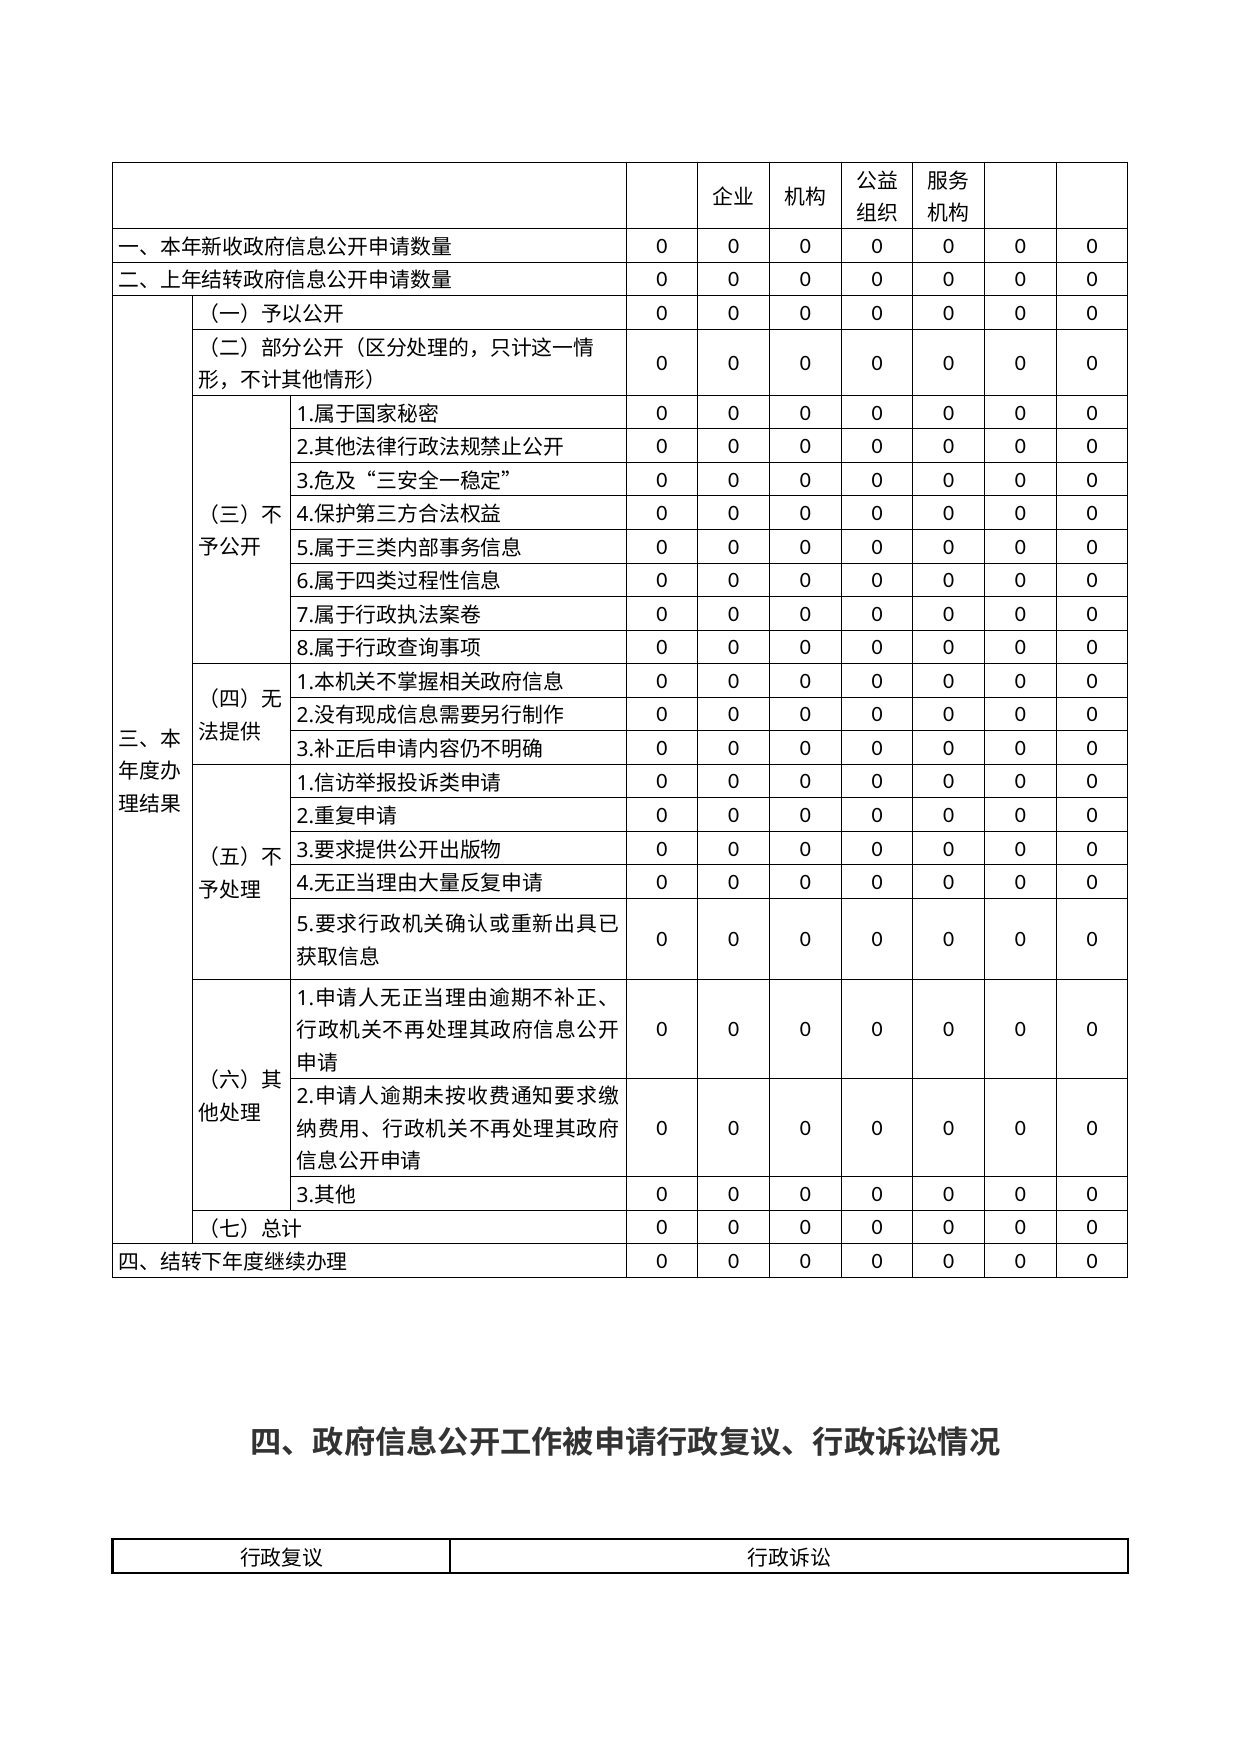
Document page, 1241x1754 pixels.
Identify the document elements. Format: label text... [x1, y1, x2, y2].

table_cell 0 [985, 1211, 1056, 1243]
table_cell 二、上年结转政府信息公开申请数量 [113, 263, 626, 295]
table_cell 0 [627, 631, 697, 663]
table_cell 0 [627, 1177, 697, 1209]
table_cell 0 [985, 1079, 1056, 1176]
table_cell 0 [985, 429, 1056, 462]
table_cell 0 [627, 229, 697, 262]
table_cell 0 [913, 564, 984, 596]
table_cell 0 [1057, 496, 1127, 529]
table_cell 0 [698, 731, 769, 764]
table_cell 0 [698, 597, 769, 629]
table_cell 0 [913, 530, 984, 562]
table_cell 0 [1057, 899, 1127, 979]
table_cell 0 [913, 1244, 984, 1277]
table_header 行政诉讼 [451, 1540, 1127, 1572]
table_cell 8.属于行政查询事项 [291, 631, 626, 663]
table_cell 0 [770, 1177, 841, 1209]
table_cell 0 [770, 429, 841, 462]
table_cell 0 [985, 731, 1056, 764]
table_cell 2.其他法律行政法规禁止公开 [291, 429, 626, 462]
table_cell 0 [1057, 798, 1127, 831]
table_cell 0 [842, 731, 912, 764]
table_cell 0 [770, 731, 841, 764]
table_cell 0 [627, 865, 697, 898]
table_cell 0 [1057, 1079, 1127, 1176]
table_cell 0 [985, 263, 1056, 295]
table_cell 0 [842, 463, 912, 495]
table_cell 0 [913, 832, 984, 864]
table_cell 0 [1057, 597, 1127, 629]
table_cell 0 [913, 731, 984, 764]
table_cell 0 [985, 765, 1056, 797]
table_cell 0 [985, 597, 1056, 629]
table_cell 0 [770, 899, 841, 979]
table_cell 0 [842, 664, 912, 697]
table_cell 四、结转下年度继续办理 [113, 1244, 626, 1277]
table_cell 0 [1057, 229, 1127, 262]
table_cell 0 [770, 631, 841, 663]
table_cell 0 [770, 1079, 841, 1176]
table_cell 0 [1057, 1211, 1127, 1243]
table_cell 0 [627, 899, 697, 979]
table_cell 0 [913, 597, 984, 629]
table_cell 0 [842, 396, 912, 428]
table_cell 3.其他 [291, 1177, 626, 1209]
table_cell 0 [985, 496, 1056, 529]
table_cell 0 [842, 631, 912, 663]
table_header 行政复议 [114, 1540, 449, 1572]
table_cell 0 [627, 496, 697, 529]
table_cell 0 [770, 530, 841, 562]
table_cell 0 [985, 1244, 1056, 1277]
table_cell 0 [985, 980, 1056, 1077]
table_cell 0 [842, 1244, 912, 1277]
table_cell 2.没有现成信息需要另行制作 [291, 698, 626, 730]
table_cell 0 [1057, 832, 1127, 864]
table_cell 0 [770, 296, 841, 329]
table_cell 0 [627, 832, 697, 864]
table_cell 0 [842, 597, 912, 629]
table_cell 0 [913, 229, 984, 262]
table_cell 0 [1057, 731, 1127, 764]
table_cell 0 [842, 698, 912, 730]
table_cell 0 [842, 263, 912, 295]
table_cell 0 [913, 798, 984, 831]
table_cell 1.本机关不掌握相关政府信息 [291, 664, 626, 697]
table_cell 0 [985, 396, 1056, 428]
table_cell 0 [842, 765, 912, 797]
table_cell 0 [1057, 1244, 1127, 1277]
table_cell 1.信访举报投诉类申请 [291, 765, 626, 797]
table_cell 0 [1057, 263, 1127, 295]
table_cell 0 [698, 496, 769, 529]
table_cell 0 [627, 798, 697, 831]
table_cell 0 [1057, 429, 1127, 462]
table_cell 0 [1057, 564, 1127, 596]
table_cell 0 [627, 564, 697, 596]
table_cell 0 [627, 698, 697, 730]
table_cell 0 [698, 564, 769, 596]
table_cell （二）部分公开（区分处理的，只计这一情形，不计其他情形） [193, 330, 626, 395]
table_cell 0 [698, 664, 769, 697]
table_cell 0 [698, 698, 769, 730]
table_cell 0 [913, 765, 984, 797]
table_cell 0 [842, 330, 912, 395]
table_cell 2.申请人逾期未按收费通知要求缴纳费用、行政机关不再处理其政府信息公开申请 [291, 1079, 626, 1176]
table_cell 0 [770, 832, 841, 864]
table_cell 0 [627, 530, 697, 562]
table_cell 0 [627, 263, 697, 295]
table_cell 0 [627, 597, 697, 629]
table_cell 0 [985, 229, 1056, 262]
table_cell 0 [770, 564, 841, 596]
table_cell 0 [1057, 631, 1127, 663]
table_cell 法律服务机构 [913, 163, 984, 228]
table_cell 0 [698, 429, 769, 462]
table_cell 0 [842, 530, 912, 562]
table_cell 0 [698, 765, 769, 797]
table_cell 0 [842, 1211, 912, 1243]
table_cell 0 [985, 899, 1056, 979]
table_cell 0 [842, 496, 912, 529]
table_cell 0 [698, 1211, 769, 1243]
table_cell 0 [1057, 765, 1127, 797]
table_cell 0 [770, 229, 841, 262]
table_cell 0 [842, 899, 912, 979]
table_cell 0 [627, 731, 697, 764]
table_cell 0 [1057, 980, 1127, 1077]
table_cell （七）总计 [193, 1211, 626, 1243]
table_cell 4.无正当理由大量反复申请 [291, 865, 626, 898]
text 四、政府信息公开工作被申请行政复议、行政诉讼情况 [187, 1408, 1053, 1473]
table_cell 0 [1057, 396, 1127, 428]
table_cell 1.申请人无正当理由逾期不补正、行政机关不再处理其政府信息公开申请 [291, 980, 626, 1077]
table_cell 0 [842, 798, 912, 831]
table_cell 0 [913, 865, 984, 898]
table_cell 商业 企业 [698, 163, 769, 228]
table_cell 4.保护第三方合法权益 [291, 496, 626, 529]
table_cell 0 [842, 832, 912, 864]
table_cell 0 [698, 980, 769, 1077]
table_cell 0 [770, 698, 841, 730]
table_cell （三）不予公开 [193, 396, 290, 663]
table_cell （四）无法提供 [193, 664, 290, 764]
table_cell 0 [698, 1244, 769, 1277]
table_cell 0 [842, 564, 912, 596]
table_cell 0 [913, 1079, 984, 1176]
table_cell 0 [913, 980, 984, 1077]
table_cell 0 [770, 396, 841, 428]
table_cell 0 [698, 832, 769, 864]
table_cell 3.补正后申请内容仍不明确 [291, 731, 626, 764]
table_cell 0 [770, 263, 841, 295]
table_cell 0 [985, 698, 1056, 730]
table_cell 0 [627, 463, 697, 495]
table_cell 0 [627, 296, 697, 329]
table_cell 0 [698, 1079, 769, 1176]
table_cell （六）其他处理 [193, 980, 290, 1209]
table_cell 0 [913, 263, 984, 295]
table_cell （一）予以公开 [193, 296, 626, 329]
table_cell 0 [698, 463, 769, 495]
table_cell 0 [842, 980, 912, 1077]
table_cell 其他 [985, 163, 1056, 228]
table_cell 1.属于国家秘密 [291, 396, 626, 428]
table_cell 0 [913, 631, 984, 663]
table_cell 0 [698, 899, 769, 979]
table_cell 0 [985, 631, 1056, 663]
table_cell 0 [913, 664, 984, 697]
table_cell 0 [913, 496, 984, 529]
table_cell 0 [985, 798, 1056, 831]
table_cell 7.属于行政执法案卷 [291, 597, 626, 629]
table_cell 三、本年度办理结果 [113, 296, 192, 1243]
table_cell 0 [913, 330, 984, 395]
table_cell 0 [1057, 1177, 1127, 1209]
table_cell 0 [770, 1244, 841, 1277]
table_cell 0 [913, 429, 984, 462]
table_cell 0 [913, 698, 984, 730]
table_cell 0 [770, 597, 841, 629]
table_cell 0 [627, 330, 697, 395]
table_cell 0 [1057, 865, 1127, 898]
table_cell 0 [985, 664, 1056, 697]
table_cell 0 [770, 798, 841, 831]
table_cell 0 [698, 631, 769, 663]
table_cell 0 [913, 396, 984, 428]
table_cell 0 [627, 765, 697, 797]
table_cell 0 [842, 429, 912, 462]
table_cell 一、本年新收政府信息公开申请数量 [113, 229, 626, 262]
table_cell 0 [985, 564, 1056, 596]
table_cell 0 [698, 396, 769, 428]
table_cell 0 [1057, 664, 1127, 697]
table_cell 0 [627, 429, 697, 462]
table_cell 3.危及“三安全一稳定” [291, 463, 626, 495]
table_cell 0 [1057, 530, 1127, 562]
table_cell 0 [770, 865, 841, 898]
table_cell 0 [627, 396, 697, 428]
table_cell 0 [913, 1177, 984, 1209]
table_cell 0 [698, 330, 769, 395]
table_cell 0 [913, 899, 984, 979]
table_cell 0 [1057, 330, 1127, 395]
table_cell 0 [985, 530, 1056, 562]
table_cell 0 [698, 530, 769, 562]
table_cell 0 [627, 1079, 697, 1176]
table_cell 0 [1057, 463, 1127, 495]
table_cell 0 [770, 664, 841, 697]
table_cell 0 [770, 980, 841, 1077]
table_cell 0 [985, 463, 1056, 495]
table_cell 0 [842, 1079, 912, 1176]
table_cell 0 [770, 765, 841, 797]
table_cell 0 [1057, 698, 1127, 730]
table_cell 0 [842, 865, 912, 898]
table_cell 0 [698, 229, 769, 262]
table_cell 6.属于四类过程性信息 [291, 564, 626, 596]
table_cell 0 [627, 664, 697, 697]
table_cell 0 [698, 296, 769, 329]
table_cell 3.要求提供公开出版物 [291, 832, 626, 864]
table_cell 0 [913, 1211, 984, 1243]
table_cell 0 [770, 1211, 841, 1243]
table_cell 0 [985, 296, 1056, 329]
table_cell 5.属于三类内部事务信息 [291, 530, 626, 562]
table_cell 0 [698, 263, 769, 295]
table_cell 0 [698, 1177, 769, 1209]
table_cell 0 [985, 832, 1056, 864]
table_cell 0 [842, 1177, 912, 1209]
table_cell 5.要求行政机关确认或重新出具已获取信息 [291, 899, 626, 979]
table_cell 0 [985, 1177, 1056, 1209]
table_cell 0 [913, 463, 984, 495]
table_cell 0 [985, 865, 1056, 898]
table_cell 2.重复申请 [291, 798, 626, 831]
table_cell 0 [627, 1244, 697, 1277]
table_cell 0 [770, 463, 841, 495]
table_cell 0 [842, 296, 912, 329]
table_cell 0 [770, 330, 841, 395]
table_cell 0 [985, 330, 1056, 395]
table_cell 社会公益组织 [842, 163, 912, 228]
table_cell 科研 机构 [770, 163, 841, 228]
table_cell 0 [698, 798, 769, 831]
table_cell 0 [627, 980, 697, 1077]
table_cell 0 [698, 865, 769, 898]
table_cell （五）不予处理 [193, 765, 290, 979]
table_cell 0 [627, 1211, 697, 1243]
table_cell 0 [842, 229, 912, 262]
table_cell 0 [770, 496, 841, 529]
table_cell 0 [1057, 296, 1127, 329]
table_cell 0 [913, 296, 984, 329]
